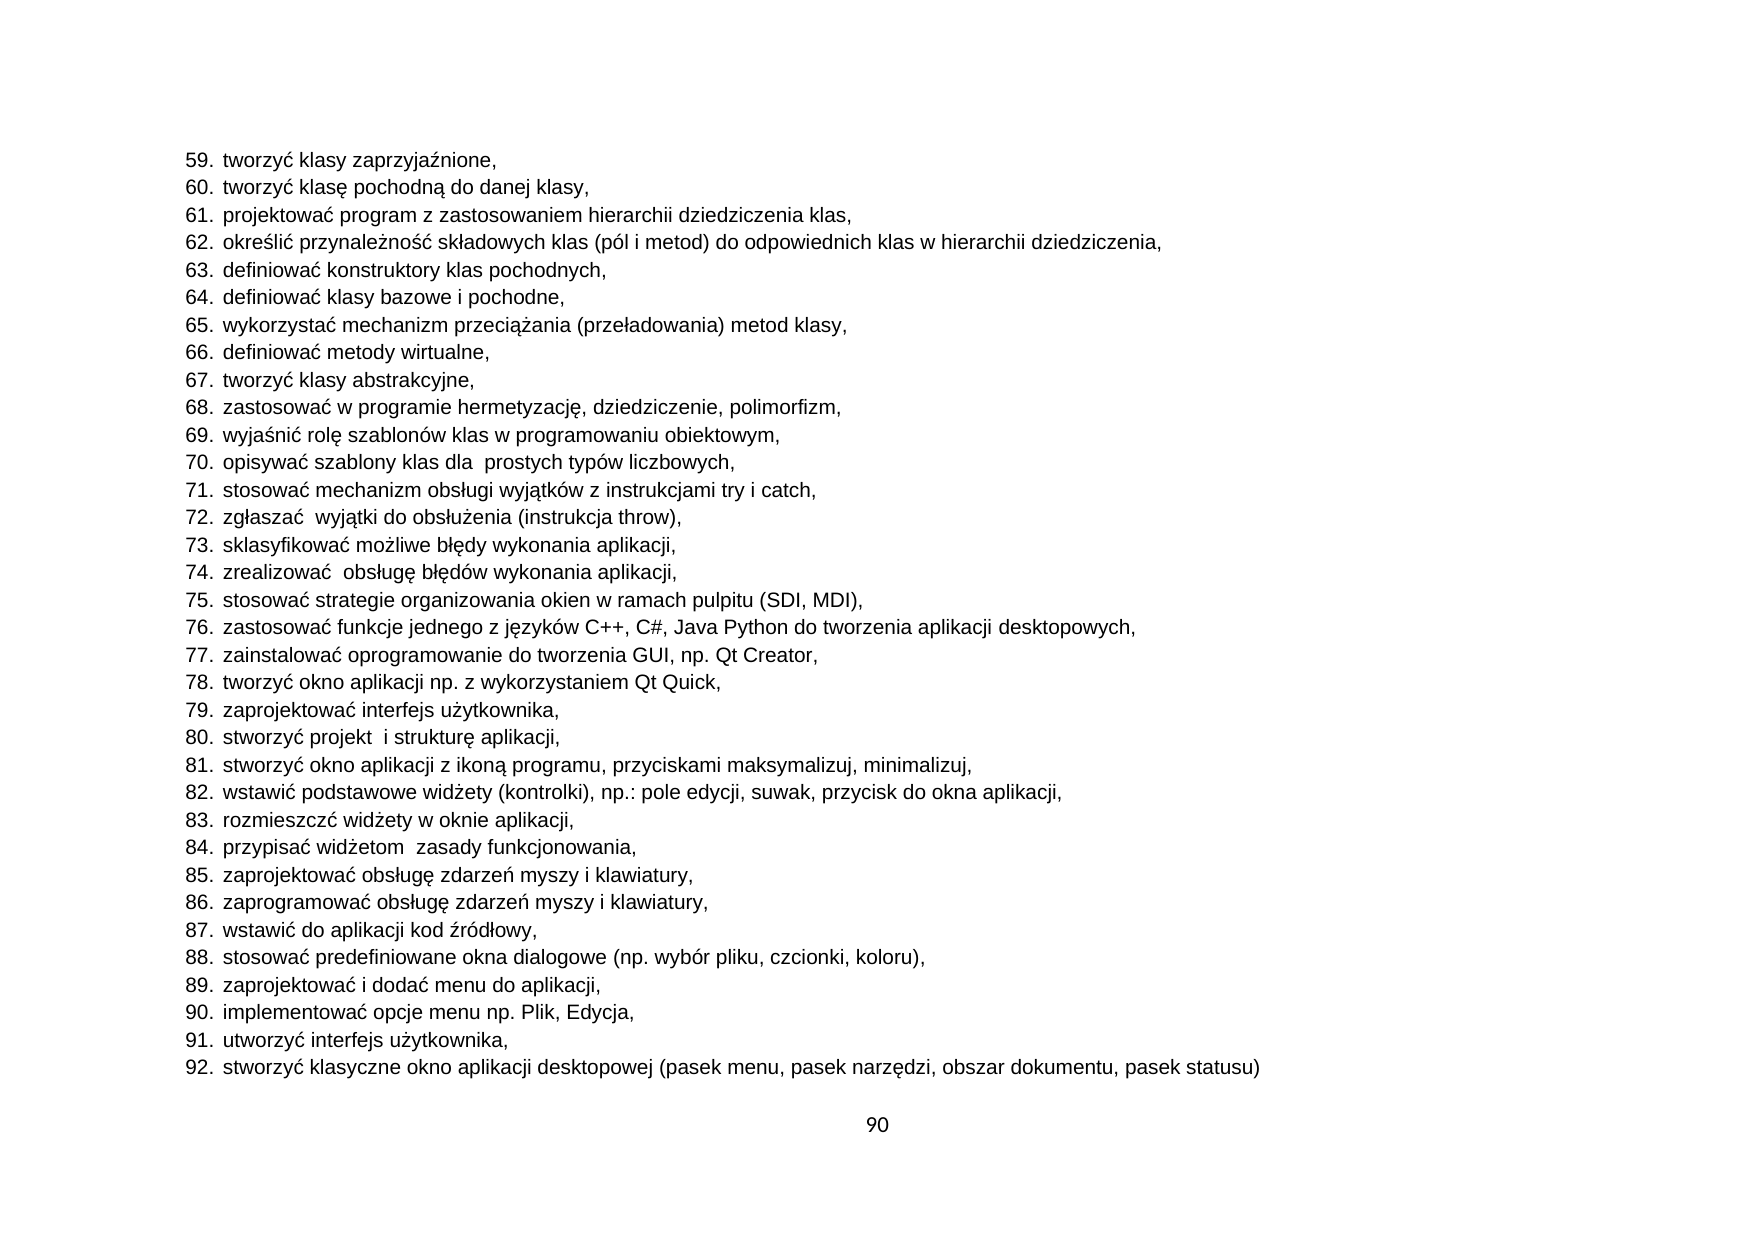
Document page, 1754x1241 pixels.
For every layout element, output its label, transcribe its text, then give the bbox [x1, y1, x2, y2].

list stosować strategie organizowania okien w ramach pulpitu (SDI, MDI), [185, 588, 1606, 612]
list zrealizować obsługę błędów wykonania aplikacji, [185, 560, 1606, 584]
list wstawić do aplikacji kod źródłowy, [185, 918, 1606, 942]
list zainstalować oprogramowanie do tworzenia GUI, np. Qt Creator, [185, 643, 1606, 667]
list tworzyć klasy abstrakcyjne, [185, 368, 1606, 392]
list rozmieszczć widżety w oknie aplikacji, [185, 808, 1606, 832]
list przypisać widżetom zasady funkcjonowania, [185, 835, 1606, 859]
list zaprojektować obsługę zdarzeń myszy i klawiatury, [185, 863, 1546, 887]
list zaprojektować interfejs użytkownika, [185, 698, 1606, 722]
list stosować predefiniowane okna dialogowe (np. wybór pliku, czcionki, koloru), [185, 945, 1606, 969]
list zaprojektować i dodać menu do aplikacji, [185, 973, 1606, 997]
list definiować klasy bazowe i pochodne, [185, 285, 1606, 309]
list zastosować w programie hermetyzację, dziedziczenie, polimorfizm, [185, 395, 1606, 419]
list sklasyfikować możliwe błędy wykonania aplikacji, [185, 533, 1606, 557]
list tworzyć klasy zaprzyjaźnione, [185, 148, 1606, 172]
list projektować program z zastosowaniem hierarchii dziedziczenia klas, [185, 203, 1606, 227]
list zaprogramować obsługę zdarzeń myszy i klawiatury, [185, 890, 1606, 914]
list implementować opcje menu np. Plik, Edycja, [185, 1000, 1606, 1024]
list utworzyć interfejs użytkownika, [185, 1028, 1606, 1052]
list zgłaszać wyjątki do obsłużenia (instrukcja throw), [185, 505, 1606, 529]
list zastosować funkcje jednego z języków C++, C#, Java Python do tworzenia aplikacji desktopowych, [185, 615, 1592, 639]
list tworzyć okno aplikacji np. z wykorzystaniem Qt Quick, [185, 670, 1606, 694]
list określić przynależność składowych klas (pól i metod) do odpowiednich klas w hierarchii dziedziczenia, [185, 230, 1606, 254]
list wykorzystać mechanizm przeciążania (przeładowania) metod klasy, [185, 313, 1606, 337]
list wstawić podstawowe widżety (kontrolki), np.: pole edycji, suwak, przycisk do okna aplikacji, [185, 780, 1606, 804]
list stworzyć okno aplikacji z ikoną programu, przyciskami maksymalizuj, minimalizuj, [185, 753, 1606, 777]
list stworzyć klasyczne okno aplikacji desktopowej (pasek menu, pasek narzędzi, obszar dokumentu, pasek statusu) [185, 1055, 1606, 1079]
list definiować metody wirtualne, [185, 340, 1606, 364]
list definiować konstruktory klas pochodnych, [185, 258, 1606, 282]
list stosować mechanizm obsługi wyjątków z instrukcjami try i catch, [185, 478, 1606, 502]
list opisywać szablony klas dla prostych typów liczbowych, [185, 450, 1606, 474]
list tworzyć klasę pochodną do danej klasy, [185, 175, 1606, 199]
list stworzyć projekt i strukturę aplikacji, [185, 725, 1606, 749]
list wyjaśnić rolę szablonów klas w programowaniu obiektowym, [185, 423, 1606, 447]
